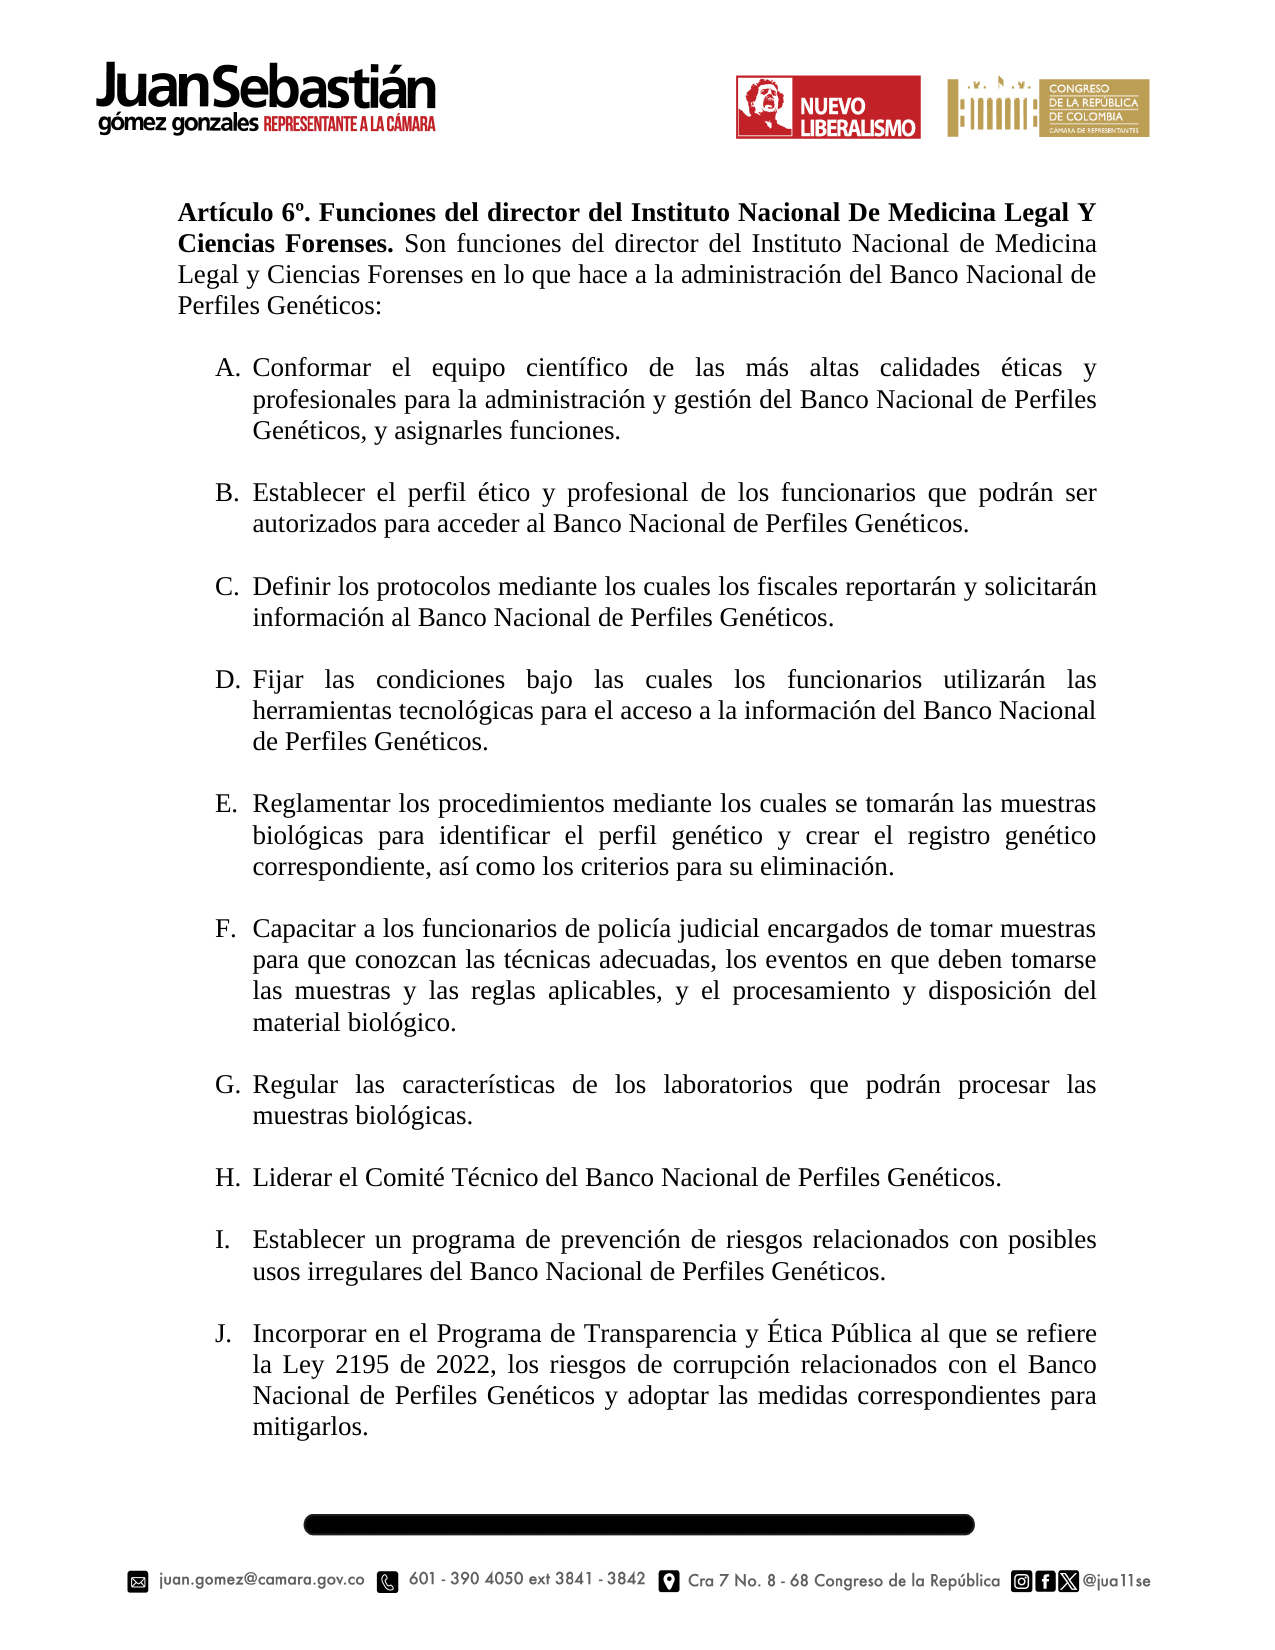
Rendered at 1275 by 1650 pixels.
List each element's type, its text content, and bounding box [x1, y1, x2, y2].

list Establecer el perfil ético y profesional de los funcionarios que podrán ser autorizados para acceder al Banco Nacional de Perfiles Genéticos. [215, 476, 1098, 538]
list Reglamentar los procedimientos mediante los cuales se tomarán las muestras biológicas para identificar el perfil genético y crear el registro genético correspondiente, así como los criterios para su eliminación. [215, 788, 1098, 881]
list Regular las características de los laboratorios que podrán procesar las muestras biológicas. [215, 1068, 1098, 1130]
list Fijar las condiciones bajo las cuales los funcionarios utilizarán las herramientas tecnológicas para el acceso a la información del Banco Nacional de Perfiles Genéticos. [215, 663, 1098, 756]
list Incorporar en el Programa de Transparencia y Ética Pública al que se refiere la Ley 2195 de 2022, los riesgos de corrupción relacionados con el Banco Nacional de Perfiles Genéticos y adoptar las medidas correspondientes para mitigarlos. [215, 1317, 1098, 1442]
list Liderar el Comité Técnico del Banco Nacional de Perfiles Genéticos. [215, 1161, 1098, 1192]
picture [11, 0, 1267, 1648]
list Definir los protocolos mediante los cuales los fiscales reportarán y solicitarán información al Banco Nacional de Perfiles Genéticos. [215, 569, 1098, 632]
list Capacitar a los funcionarios de policía judicial encargados de tomar muestras para que conozcan las técnicas adecuadas, los eventos en que deben tomarse las muestras y las reglas aplicables, y el procesamiento y disposición del material biológico. [215, 912, 1098, 1037]
list Establecer un programa de prevención de riesgos relacionados con posibles usos irregulares del Banco Nacional de Perfiles Genéticos. [215, 1224, 1098, 1286]
text Artículo 6º. Funciones del director del Instituto Nacional De Medicina Legal Y Ciencias Forenses. Son funciones del director del Instituto Nacional de Medicina Legal y Ciencias Forenses en lo que hace a la administración del Banco Nacional de Perfiles Genéticos: [177, 196, 1098, 320]
list Conformar el equipo científico de las más altas calidades éticas y profesionales para la administración y gestión del Banco Nacional de Perfiles Genéticos, y asignarles funciones. [215, 352, 1098, 445]
